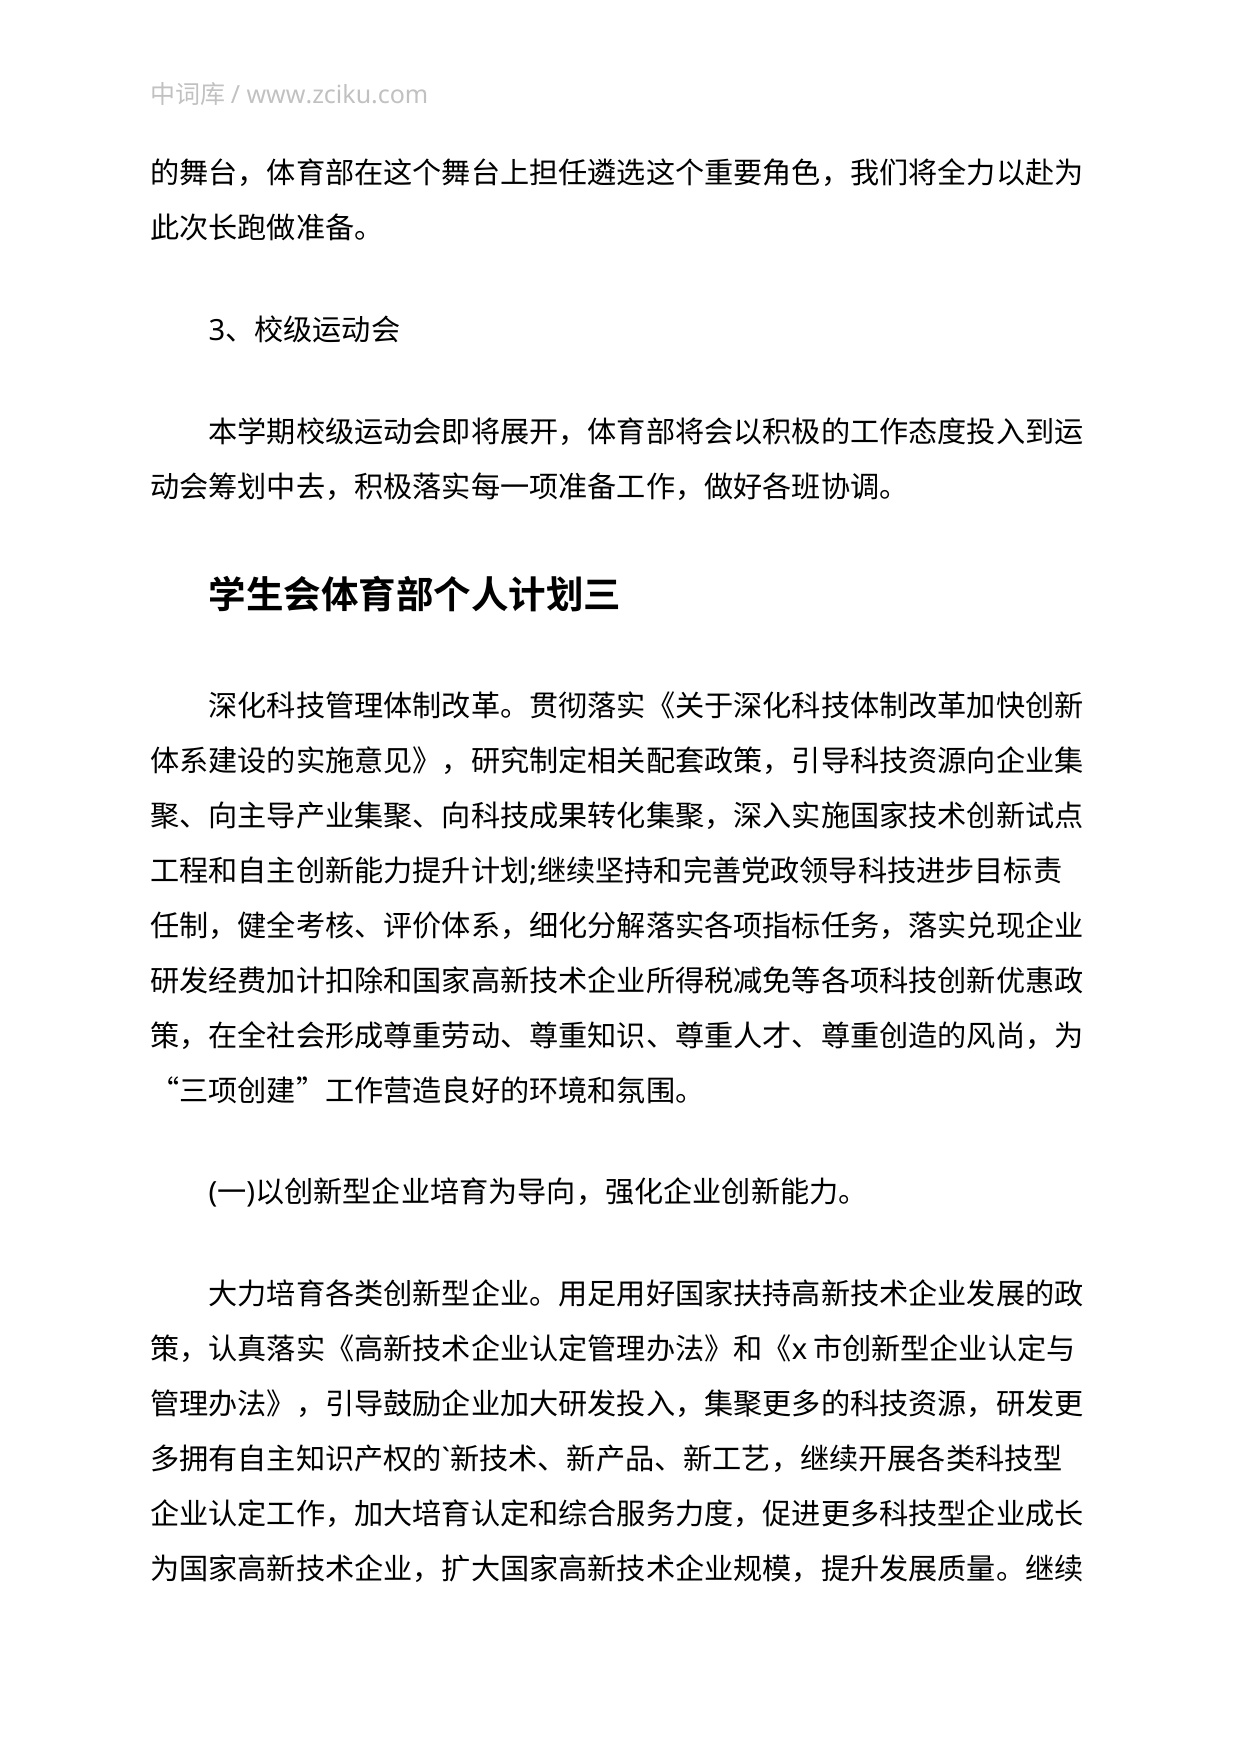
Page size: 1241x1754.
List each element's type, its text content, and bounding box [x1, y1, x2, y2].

text 学生会体育部个人计划三 [150, 565, 1090, 619]
text 本学期校级运动会即将展开，体育部将会以积极的工作态度投入到运动会筹划中去，积极落实每一项准备工作，做好各班协调。 [150, 409, 1090, 506]
text 3、校级运动会 [150, 307, 1090, 349]
text 深化科技管理体制改革。贯彻落实《关于深化科技体制改革加快创新体系建设的实施意见》，研究制定相关配套政策，引导科技资源向企业集聚、向主导产业集聚、向科技成果转化集聚，深入实施国家技术创新试点工程和自主创新能力提升计划;继续坚持和完善党政领导科技进步目标责任制，健全考核、评价体系，细化分解落实各项指标任务，落实兑现企业研发经费加计扣除和国家高新技术企业所得税减免等各项科技创新优惠政策，在全社会形成尊重劳动、尊重知识、尊重人才、尊重创造的风尚，为“三项创建”工作营造良好的环境和氛围。 [150, 683, 1090, 1109]
text (一)以创新型企业培育为导向，强化企业创新能力。 [150, 1169, 1090, 1211]
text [150, 1271, 1090, 1588]
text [150, 150, 1090, 247]
